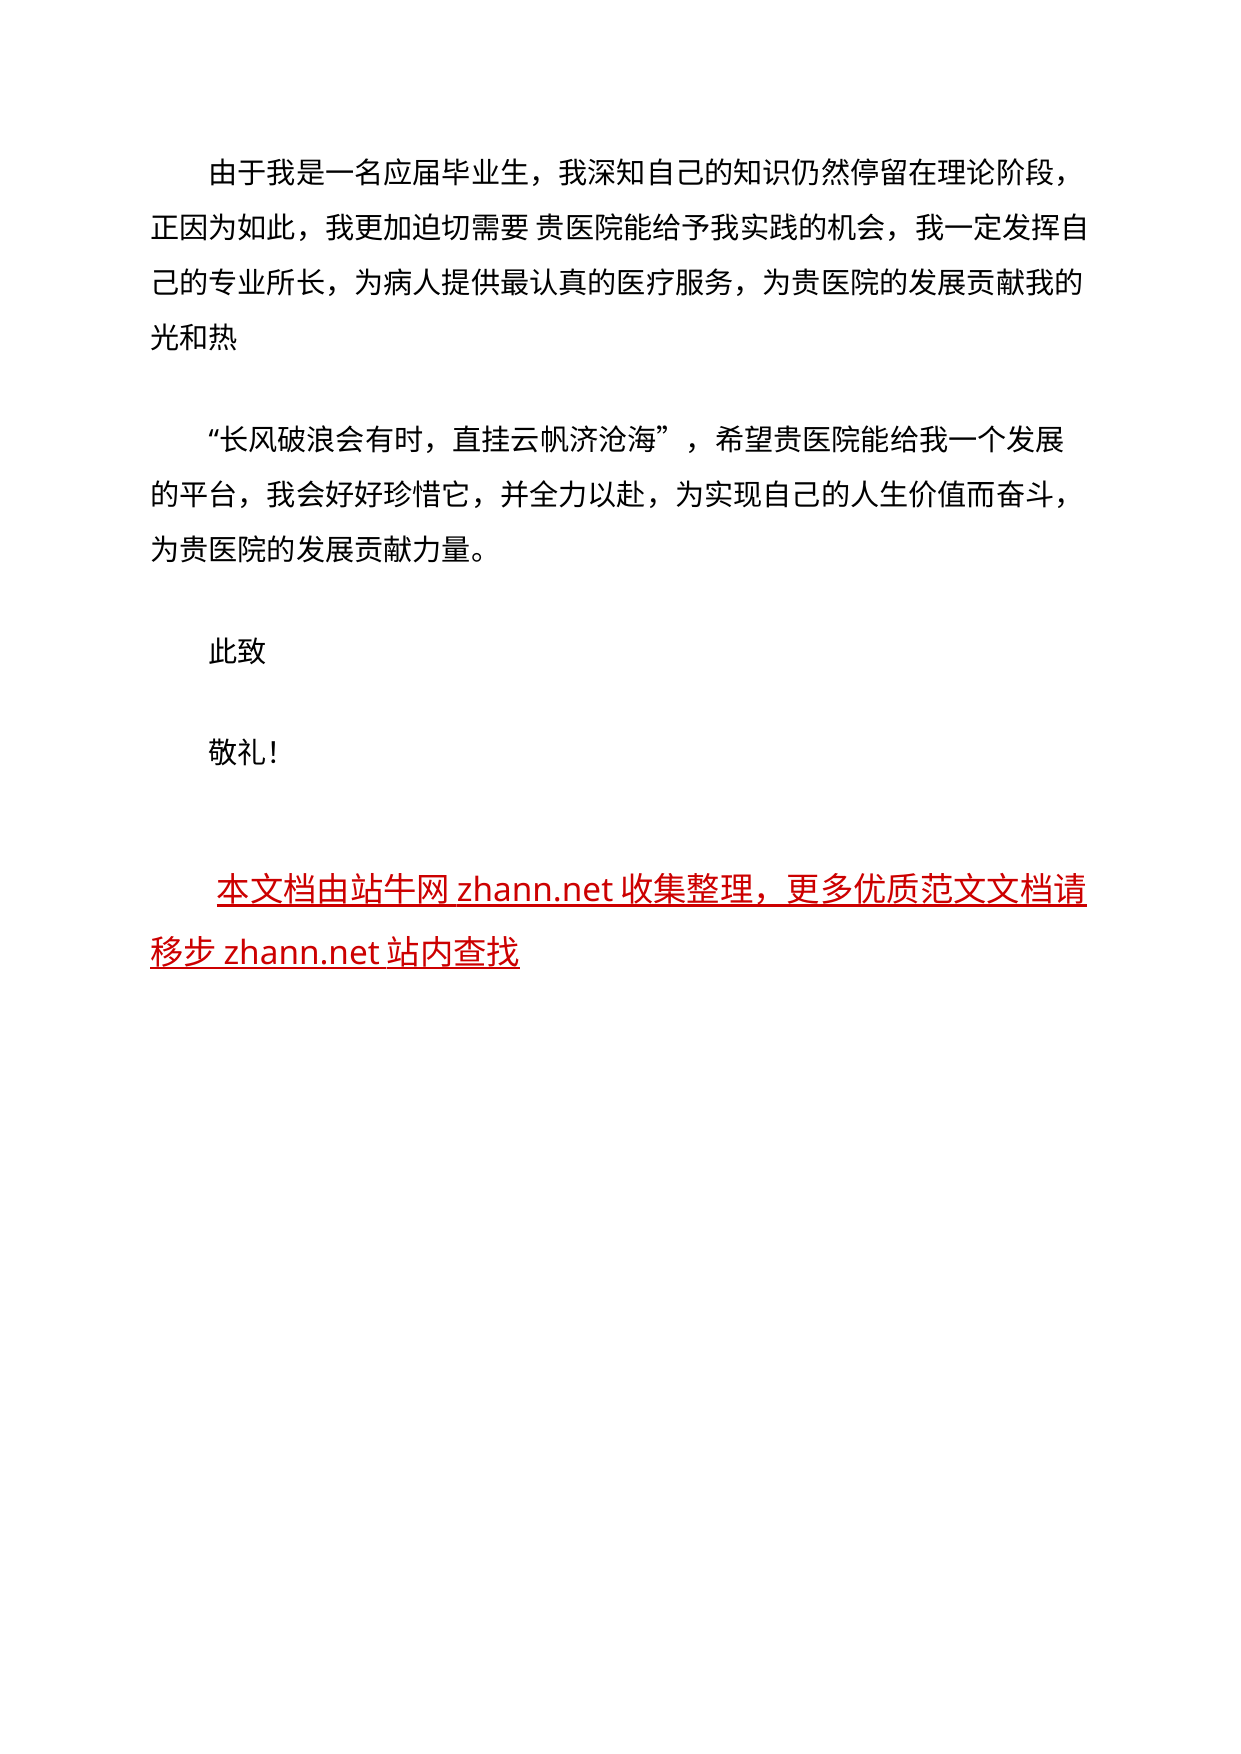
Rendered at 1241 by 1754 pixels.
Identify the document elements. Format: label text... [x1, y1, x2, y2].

text 此致 [150, 628, 1090, 670]
text 由于我是一名应届毕业生，我深知自己的知识仍然停留在理论阶段，正因为如此，我更加迫切需要 贵医院能给予我实践的机会，我一定发挥自己的专业所长，为病人提供最认真的医疗服务，为贵医院的发展贡献我的光和热 [150, 150, 1090, 357]
text 本文档由站牛网zhann.net收集整理，更多优质范文文档请移步zhann.net站内查找 [150, 863, 1090, 974]
text 敬礼！ [150, 730, 1090, 772]
text “长风破浪会有时，直挂云帆济沧海”，希望贵医院能给我一个发展的平台，我会好好珍惜它，并全力以赴，为实现自己的人生价值而奋斗，为贵医院的发展贡献力量。 [150, 416, 1090, 569]
